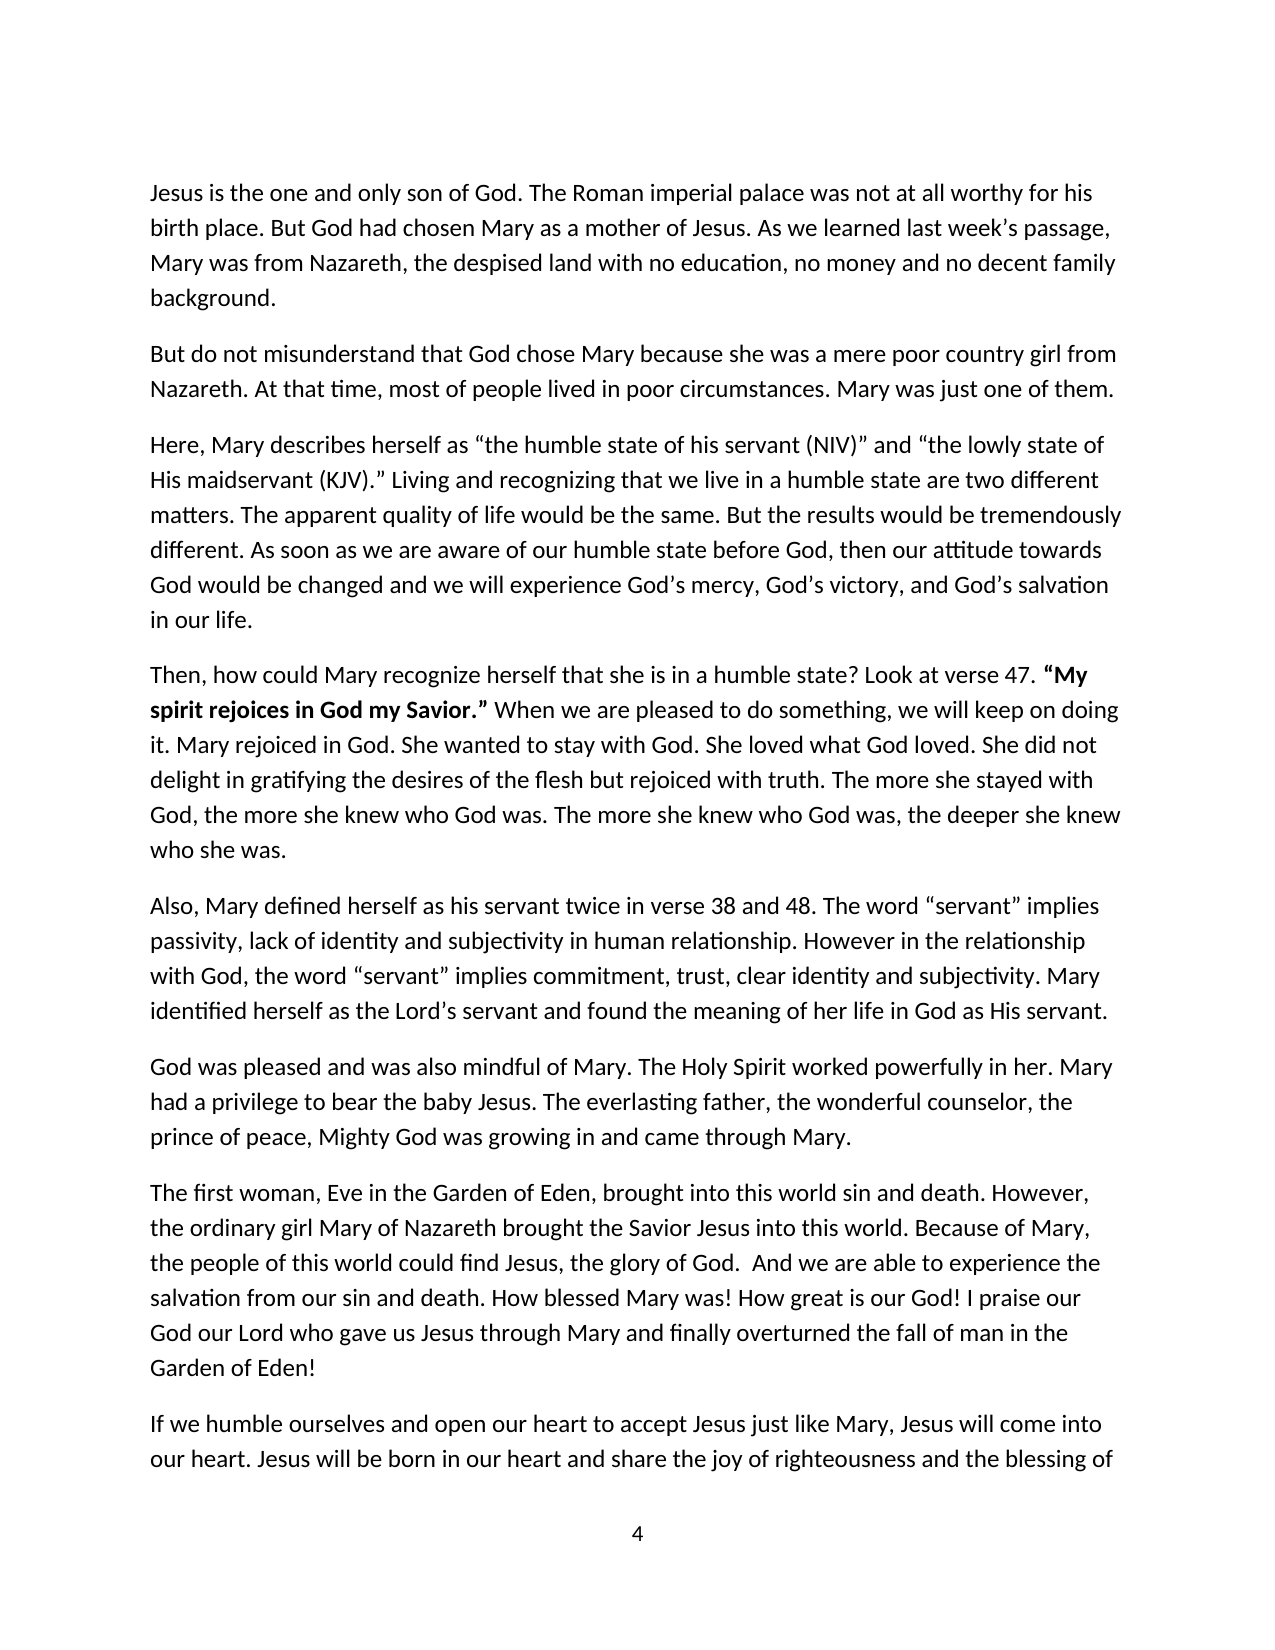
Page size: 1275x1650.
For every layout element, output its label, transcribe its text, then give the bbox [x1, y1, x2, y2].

text Here, Mary describes herself as “the humble state of his servant (NIV)” and “the lowly state of His maidservant (KJV).” Living and recognizing that we live in a humble state are two different matters. The apparent quality of life would be the same. But the results would be tremendously different. As soon as we are aware of our humble state before God, then our attitude towards God would be changed and we will experience God’s mercy, God’s victory, and God’s salvation in our life. [150, 429, 1125, 634]
text The first woman, Eve in the Garden of Eden, brought into this world sin and death. However, the ordinary girl Mary of Nazareth brought the Savior Jesus into this world. Because of Mary, the people of this world could find Jesus, the glory of God. And we are able to experience the salvation from our sin and death. How blessed Mary was! How great is our God! I praise our God our Lord who gave us Jesus through Mary and finally overturned the fall of man in the Garden of Eden! [150, 1177, 1125, 1383]
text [150, 1408, 1125, 1473]
text But do not misunderstand that God chose Mary because she was a mere poor country girl from Nazareth. At that time, most of people lived in poor circumstances. Mary was just one of them. [150, 338, 1125, 403]
text Then, how could Mary recognize herself that she is in a humble state? Look at verse 47. “My spirit rejoices in God my Savior.” When we are pleased to do something, we will keep on doing it. Mary rejoiced in God. She wanted to stay with God. She loved what God loved. She did not delight in gratifying the desires of the flesh but rejoiced with truth. The more she stayed with God, the more she knew who God was. The more she knew who God was, the deeper she knew who she was. [150, 660, 1125, 865]
text Also, Mary defined herself as his servant twice in verse 38 and 48. The word “servant” implies passivity, lack of identity and subjectivity in human relationship. However in the relationship with God, the word “servant” implies commitment, trust, clear identity and subjectivity. Mary identified herself as the Lord’s servant and found the meaning of her life in God as His servant. [150, 891, 1125, 1026]
text Jesus is the one and only son of God. The Roman imperial palace was not at all worthy for his birth place. But God had chosen Mary as a mother of Jesus. As we learned last week’s passage, Mary was from Nazareth, the despised land with no education, no money and no decent family background. [150, 177, 1125, 313]
text God was pleased and was also mindful of Mary. The Holy Spirit worked powerfully in her. Mary had a privilege to bear the baby Jesus. The everlasting father, the wonderful counselor, the prince of peace, Mighty God was growing in and came through Mary. [150, 1051, 1125, 1152]
